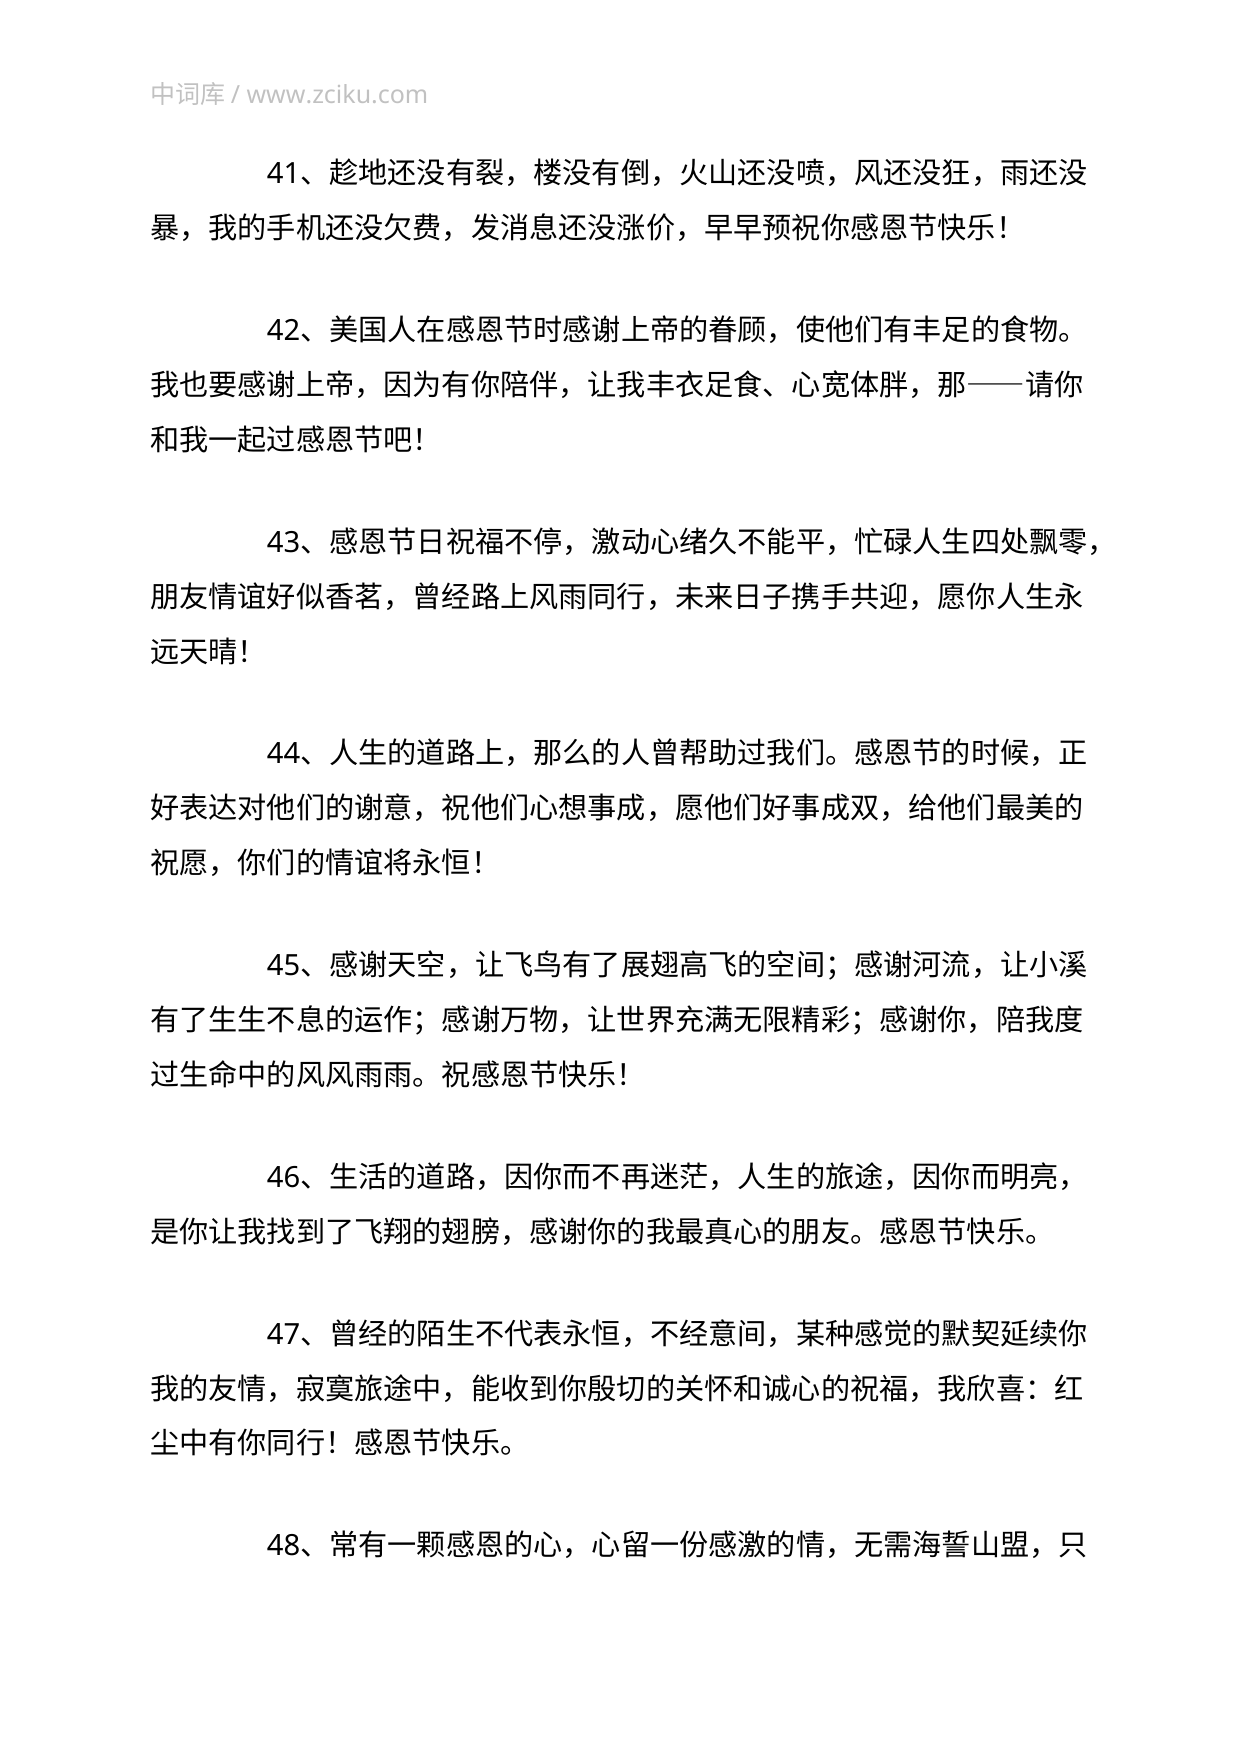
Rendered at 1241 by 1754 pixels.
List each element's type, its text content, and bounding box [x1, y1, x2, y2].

text 46、生活的道路，因你而不再迷茫，人生的旅途，因你而明亮，是你让我找到了飞翔的翅膀，感谢你的我最真心的朋友。感恩节快乐。 [150, 1153, 1090, 1251]
text 45、感谢天空，让飞鸟有了展翅高飞的空间；感谢河流，让小溪有了生生不息的运作；感谢万物，让世界充满无限精彩；感谢你，陪我度过生命中的风风雨雨。祝感恩节快乐！ [150, 942, 1090, 1094]
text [150, 1522, 1090, 1564]
text 44、人生的道路上，那么的人曾帮助过我们。感恩节的时候，正好表达对他们的谢意，祝他们心想事成，愿他们好事成双，给他们最美的祝愿，你们的情谊将永恒！ [150, 730, 1090, 882]
text 43、感恩节日祝福不停，激动心绪久不能平，忙碌人生四处飘零，朋友情谊好似香茗，曾经路上风雨同行，未来日子携手共迎，愿你人生永远天晴！ [150, 518, 1090, 671]
text 41、趁地还没有裂，楼没有倒，火山还没喷，风还没狂，雨还没暴，我的手机还没欠费，发消息还没涨价，早早预祝你感恩节快乐！ [150, 150, 1090, 247]
text 47、曾经的陌生不代表永恒，不经意间，某种感觉的默契延续你我的友情，寂寞旅途中，能收到你殷切的关怀和诚心的祝福，我欣喜：红尘中有你同行！感恩节快乐。 [150, 1310, 1090, 1462]
text 42、美国人在感恩节时感谢上帝的眷顾，使他们有丰足的食物。我也要感谢上帝，因为有你陪伴，让我丰衣足食、心宽体胖，那——请你和我一起过感恩节吧！ [150, 307, 1090, 459]
